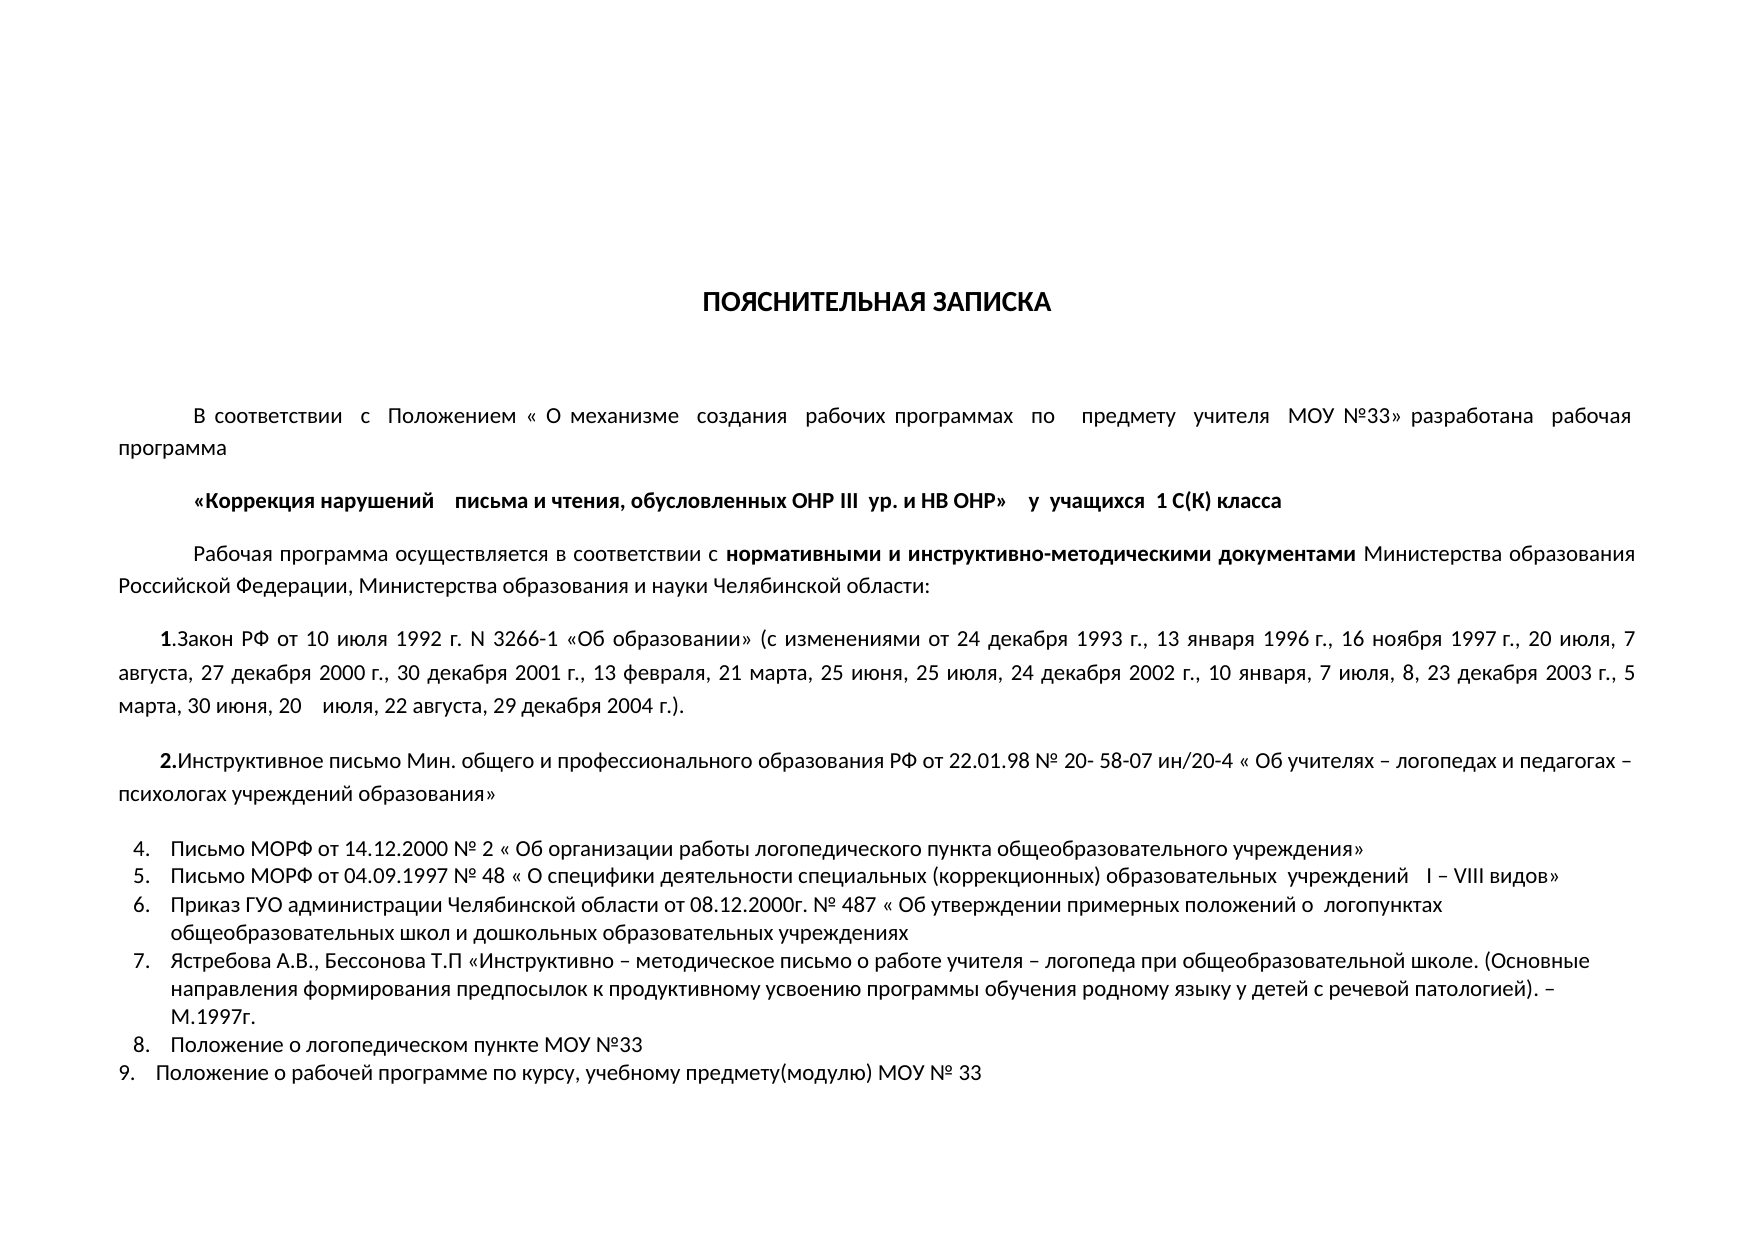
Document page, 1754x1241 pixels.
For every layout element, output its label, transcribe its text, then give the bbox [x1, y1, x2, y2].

list Письмо МОРФ от 04.09.1997 № 48 « О специфики деятельности специальных (коррекционных) образовательных учреждений I – VIII видов» [133, 862, 1636, 890]
list Положение о логопедическом пункте МОУ №33 [133, 1030, 1636, 1058]
text В соответствии с Положением « О механизме создания рабочих программах по предмету учителя МОУ №33» разработана рабочая программа [118, 401, 1636, 461]
list Положение о рабочей программе по курсу, учебному предмету(модулю) МОУ № 33 [118, 1058, 1636, 1086]
text Рабочая программа осуществляется в соответствии с нормативными и инструктивно-методическими документами Министерства образования Российской Федерации, Министерства образования и науки Челябинской области: [118, 539, 1636, 599]
text ПОЯСНИТЕЛЬНАЯ ЗАПИСКА [118, 283, 1636, 319]
text 2.Инструктивное письмо Мин. общего и профессионального образования РФ от 22.01.98 № 20- 58-07 ин/20-4 « Об учителях – логопедах и педагогах – психологах учреждений образования» [118, 746, 1636, 807]
list Ястребова А.В., Бессонова Т.П «Инструктивно – методическое письмо о работе учителя – логопеда при общеобразовательной школе. (Основные направления формирования предпосылок к продуктивному усвоению программы обучения родному языку у детей с речевой патологией). – М.1997г. [133, 946, 1636, 1030]
list Приказ ГУО администрации Челябинской области от 08.12.2000г. № 487 « Об утверждении примерных положений о логопунктах общеобразовательных школ и дошкольных образовательных учреждениях [133, 890, 1636, 946]
text «Коррекция нарушений письма и чтения, обусловленных ОНР III ур. и НВ ОНР» у учащихся 1 С(К) класса [118, 486, 1636, 514]
list Письмо МОРФ от 14.12.2000 № 2 « Об организации работы логопедического пункта общеобразовательного учреждения» [133, 834, 1636, 862]
text 1.Закон РФ от 10 июля . N 3266-1 «Об образовании» (с изменениями от 24 декабря ., 13 января ., 16 ноября ., 20 июля, 7 августа, 27 декабря ., 30 декабря ., 13 февраля, 21 марта, 25 июня, 25 июля, 24 декабря ., 10 января, 7 июля, 8, 23 декабря ., 5 марта, 30 июня, 20 июля, 22 августа, 29 декабря .). [118, 624, 1636, 719]
